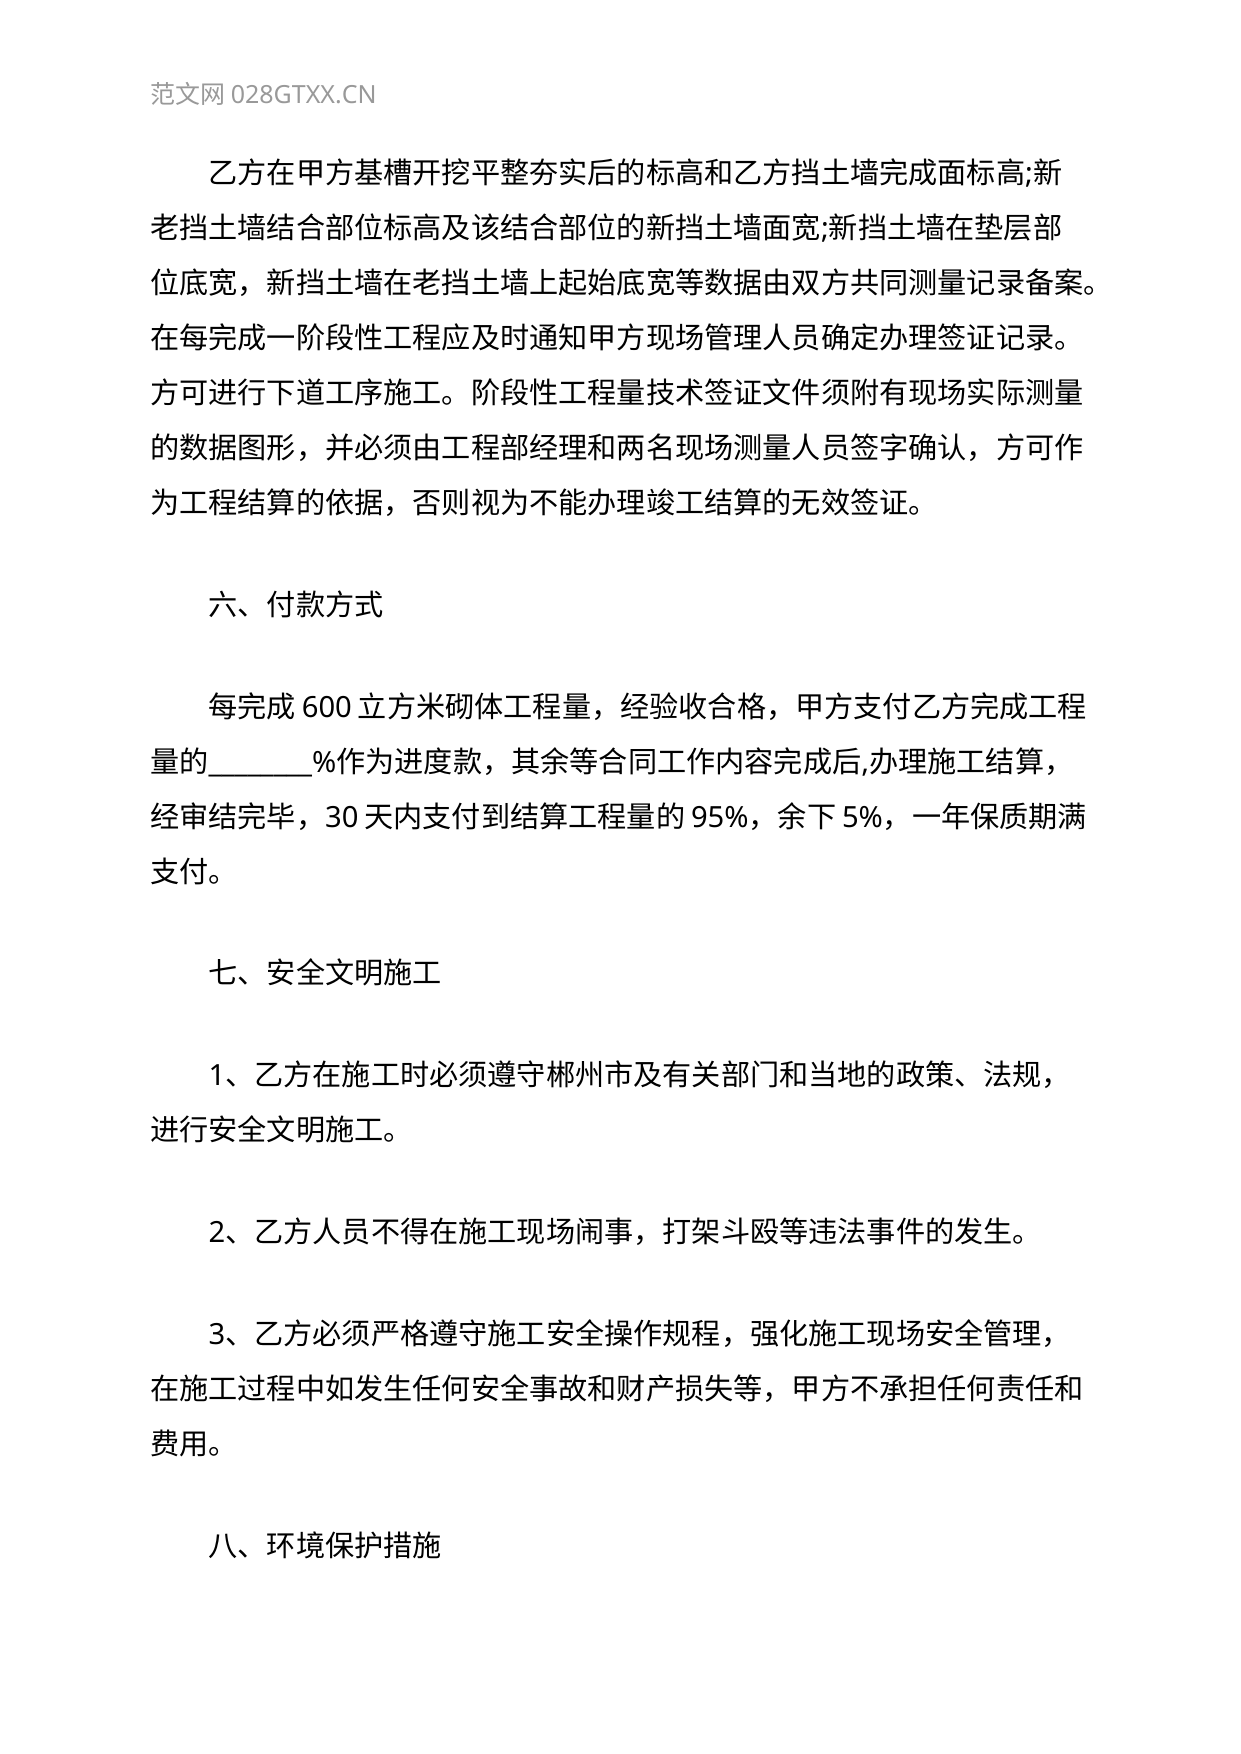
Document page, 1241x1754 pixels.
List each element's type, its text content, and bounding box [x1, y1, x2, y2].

text 七、安全文明施工 [150, 950, 1090, 992]
text 1、乙方在施工时必须遵守郴州市及有关部门和当地的政策、法规，进行安全文明施工。 [150, 1052, 1090, 1149]
text 六、付款方式 [150, 581, 1090, 624]
text 2、乙方人员不得在施工现场闹事，打架斗殴等违法事件的发生。 [150, 1208, 1090, 1251]
text 八、环境保护措施 [150, 1522, 1090, 1564]
text 乙方在甲方基槽开挖平整夯实后的标高和乙方挡土墙完成面标高;新老挡土墙结合部位标高及该结合部位的新挡土墙面宽;新挡土墙在垫层部位底宽，新挡土墙在老挡土墙上起始底宽等数据由双方共同测量记录备案。在每完成一阶段性工程应及时通知甲方现场管理人员确定办理签证记录。方可进行下道工序施工。阶段性工程量技术签证文件须附有现场实际测量的数据图形，并必须由工程部经理和两名现场测量人员签字确认，方可作为工程结算的依据，否则视为不能办理竣工结算的无效签证。 [150, 150, 1090, 522]
text 3、乙方必须严格遵守施工安全操作规程，强化施工现场安全管理，在施工过程中如发生任何安全事故和财产损失等，甲方不承担任何责任和费用。 [150, 1310, 1090, 1463]
text 每完成600立方米砌体工程量，经验收合格，甲方支付乙方完成工程量的________%作为进度款，其余等合同工作内容完成后,办理施工结算，经审结完毕，30天内支付到结算工程量的95%，余下5%，一年保质期满支付。 [150, 683, 1090, 890]
